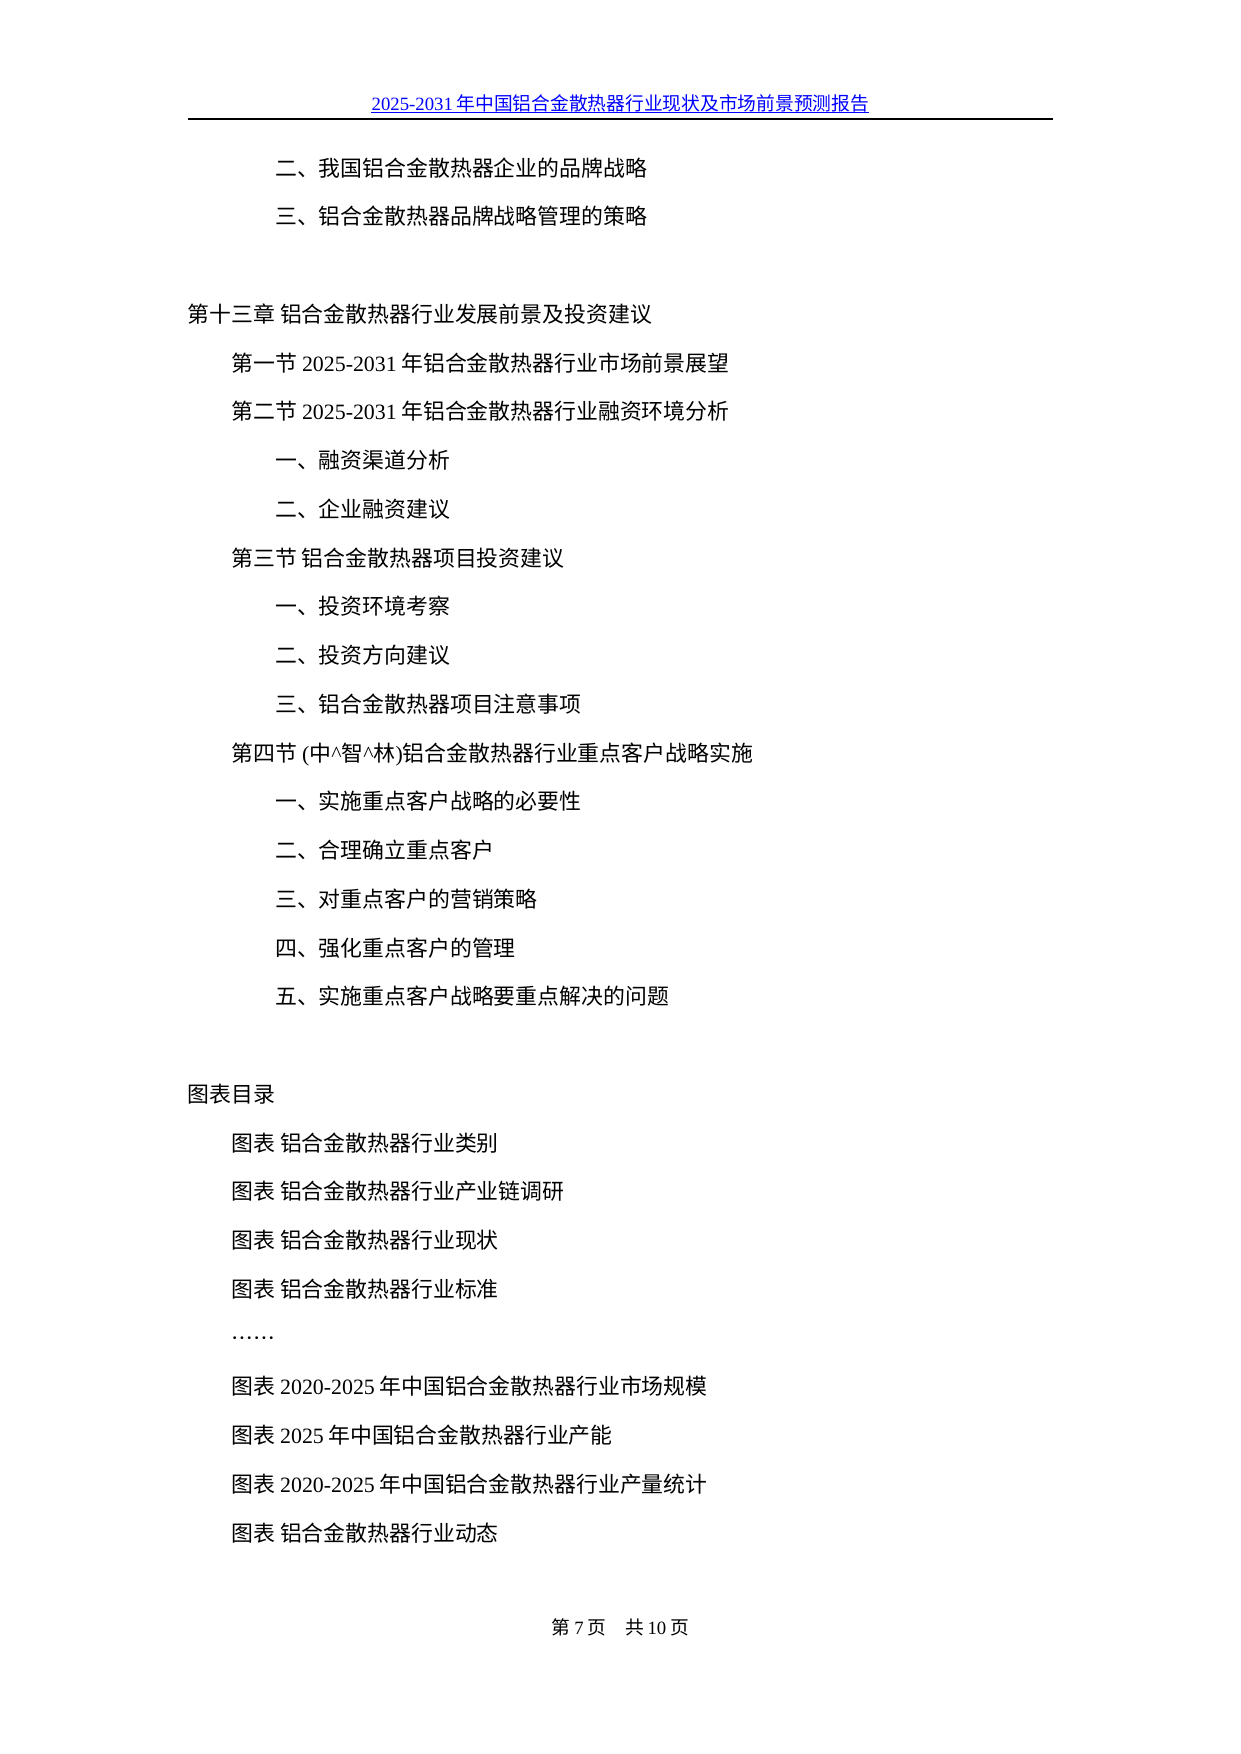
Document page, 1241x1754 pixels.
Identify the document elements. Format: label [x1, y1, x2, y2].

text [187, 150, 1053, 1548]
